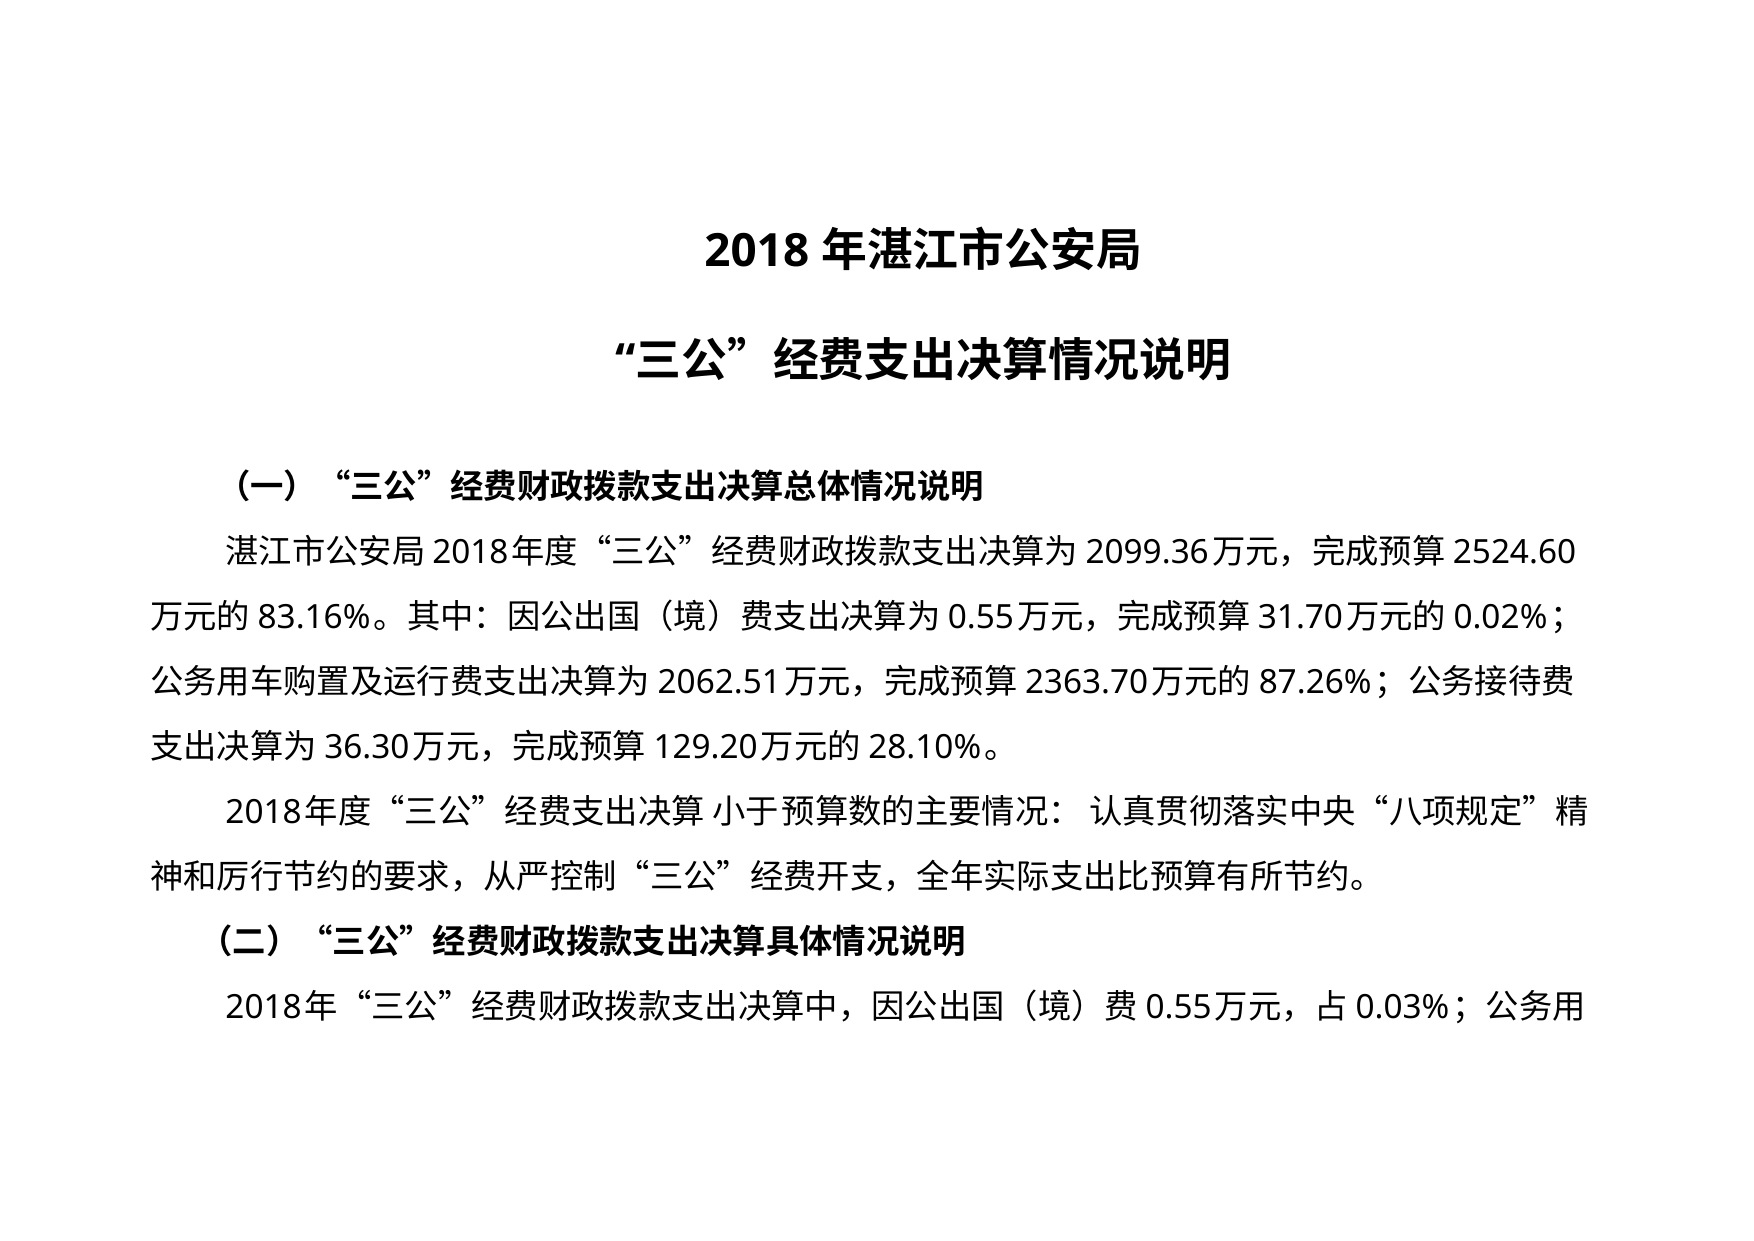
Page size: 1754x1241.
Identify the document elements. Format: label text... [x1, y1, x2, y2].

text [150, 972, 1604, 1037]
text “三公”经费支出决算情况说明 [150, 308, 1604, 406]
text 2018 年度“三公”经费支出决算 小于 预算数的主要情况： 认真贯彻落实中央“八项规定”精神和厉行节约的要求，从严控制“三公”经费开支，全年实际支出比预算有所节约。 [150, 777, 1604, 907]
text 2018 年湛江市公安局 [150, 198, 1604, 295]
text 湛江市公安局2018 年度“三公”经费财政拨款支出决算为 2099.36 万元，完成预算 2524.60 万元的 83.16% 。其中：因公出国（境）费支出决算为 0.55 万元，完成预算 31.70 万元的 0.02% ；公务用车购置及运行费支出决算为 2062.51 万元，完成预算 2363.70 万元的 87.26% ；公务接待费支出决算为 36.30 万元，完成预算 129.20 万元的 28.10% 。 [150, 517, 1604, 777]
text （二）“三公”经费财政拨款支出决算具体情况说明 [150, 907, 1604, 972]
text （一）“三公”经费财政拨款支出决算总体情况说明 [150, 452, 1604, 517]
